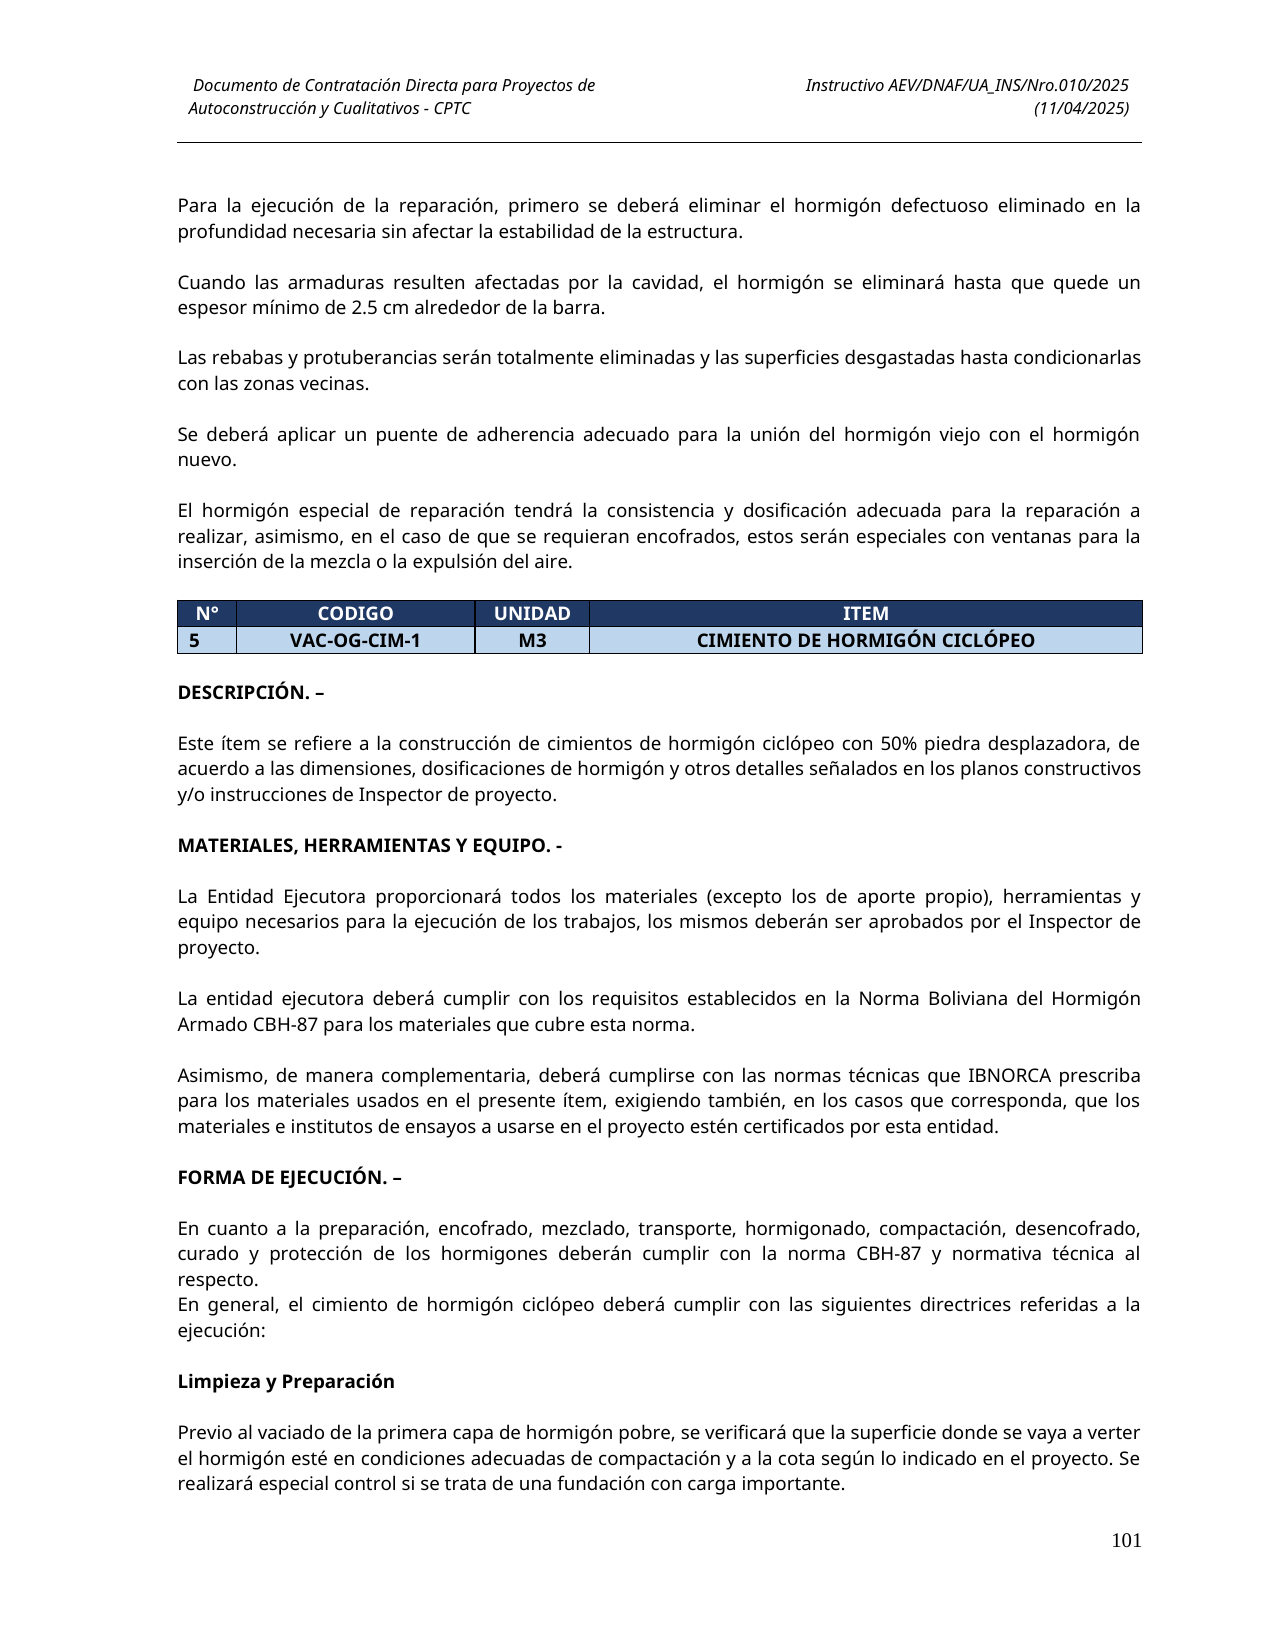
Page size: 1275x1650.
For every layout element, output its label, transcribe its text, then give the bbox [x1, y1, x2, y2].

text Este ítem se refiere a la construcción de cimientos de hormigón ciclópeo con 50% piedra desplazadora, de acuerdo a las dimensiones, dosificaciones de hormigón y otros detalles señalados en los planos constructivos y/o instrucciones de Inspector de proyecto. [177, 730, 1142, 807]
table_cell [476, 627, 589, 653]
text Asimismo, de manera complementaria, deberá cumplirse con las normas técnicas que IBNORCA prescriba para los materiales usados en el presente ítem, exigiendo también, en los casos que corresponda, que los materiales e institutos de ensayos a usarse en el proyecto estén certificados por esta entidad. [177, 1062, 1142, 1138]
text FORMA DE EJECUCIÓN. – [177, 1164, 1142, 1189]
text MATERIALES, HERRAMIENTAS Y EQUIPO. - [177, 832, 1142, 858]
text Previo al vaciado de la primera capa de hormigón pobre, se verificará que la superficie donde se vaya a verter el hormigón esté en condiciones adecuadas de compactación y a la cota según lo indicado en el proyecto. Se realizará especial control si se trata de una fundación con carga importante. [177, 1419, 1142, 1496]
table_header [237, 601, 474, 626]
text DESCRIPCIÓN. – [177, 679, 1142, 705]
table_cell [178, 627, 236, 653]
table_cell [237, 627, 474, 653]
text Para la ejecución de la reparación, primero se deberá eliminar el hormigón defectuoso eliminado en la profundidad necesaria sin afectar la estabilidad de la estructura. [177, 193, 1142, 244]
text En general, el cimiento de hormigón ciclópeo deberá cumplir con las siguientes directrices referidas a la ejecución: [177, 1292, 1142, 1343]
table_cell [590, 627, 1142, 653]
text La entidad ejecutora deberá cumplir con los requisitos establecidos en la Norma Boliviana del Hormigón Armado CBH-87 para los materiales que cubre esta norma. [177, 985, 1142, 1036]
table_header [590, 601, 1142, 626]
text Cuando las armaduras resulten afectadas por la cavidad, el hormigón se eliminará hasta que quede un espesor mínimo de 2.5 cm alrededor de la barra. [177, 269, 1142, 320]
text El hormigón especial de reparación tendrá la consistencia y dosificación adecuada para la reparación a realizar, asimismo, en el caso de que se requieran encofrados, estos serán especiales con ventanas para la inserción de la mezcla o la expulsión del aire. [177, 497, 1142, 574]
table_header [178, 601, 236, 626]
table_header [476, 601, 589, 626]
text Limpieza y Preparación [177, 1368, 1142, 1394]
text La Entidad Ejecutora proporcionará todos los materiales (excepto los de aporte propio), herramientas y equipo necesarios para la ejecución de los trabajos, los mismos deberán ser aprobados por el Inspector de proyecto. [177, 883, 1142, 960]
text Se deberá aplicar un puente de adherencia adecuado para la unión del hormigón viejo con el hormigón nuevo. [177, 421, 1142, 472]
text En cuanto a la preparación, encofrado, mezclado, transporte, hormigonado, compactación, desencofrado, curado y protección de los hormigones deberán cumplir con la norma CBH-87 y normativa técnica al respecto. [177, 1215, 1142, 1292]
text Las rebabas y protuberancias serán totalmente eliminadas y las superficies desgastadas hasta condicionarlas con las zonas vecinas. [177, 344, 1142, 395]
